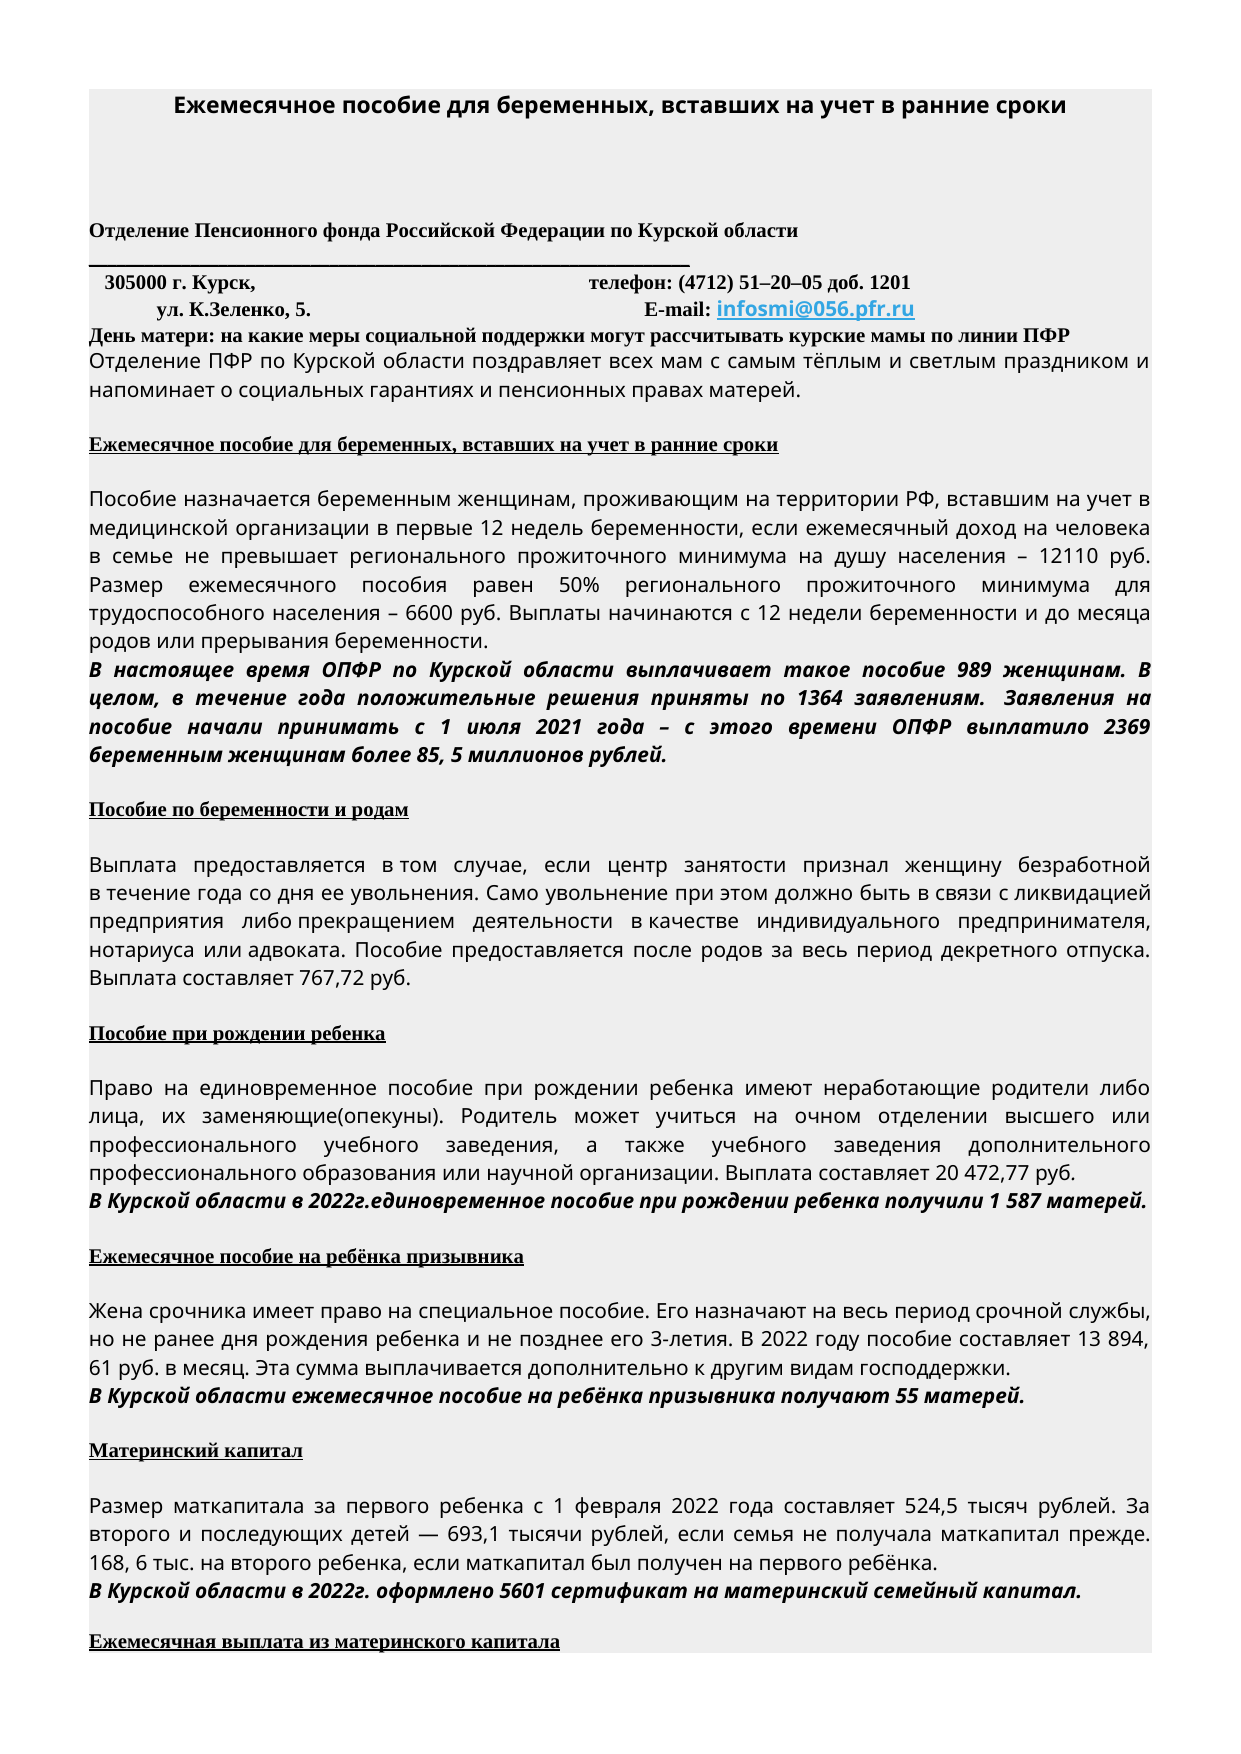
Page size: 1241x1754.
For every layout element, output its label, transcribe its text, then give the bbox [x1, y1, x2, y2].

text Пособие при рождении ребенка [89, 1020, 1152, 1044]
text ул. К.Зеленко, 5. Е-mail: infosmi@056.pfr.ru [89, 294, 1152, 323]
text В Курской области ежемесячное пособие на ребёнка призывника получают 55 матерей. [89, 1381, 1152, 1410]
text Пособие назначается беременным женщинам, проживающим на территории РФ, вставшим на учет в медицинской организации в первые 12 недель беременности, если ежемесячный доход на человека в семье не превышает регионального прожиточного минимума на душу населения – 12110 руб. Размер ежемесячного пособия равен 50% регионального прожиточного минимума для трудоспособного населения – 6600 руб. Выплаты начинаются с 12 недели беременности и до месяца родов или прерывания беременности. [89, 484, 1152, 655]
text _________________________________________________________________ [89, 242, 1152, 270]
text Ежемесячное пособие на ребёнка призывника [89, 1243, 1152, 1268]
text Пособие по беременности и родам [89, 797, 1152, 821]
text День матери: на какие меры социальной поддержки могут рассчитывать курские мамы по линии ПФР [89, 323, 1152, 347]
text Ежемесячное пособие для беременных, вставших на учет в ранние сроки [89, 432, 1152, 456]
text Ежемесячное пособие для беременных, вставших на учет в ранние сроки [89, 89, 1152, 120]
text В Курской области в 2022г. оформлено 5601 сертификат на материнский семейный капитал. [89, 1576, 1152, 1604]
text Право на единовременное пособие при рождении ребенка имеют неработающие родители либо лица, их заменяющие(опекуны). Родитель может учиться на очном отделении высшего или профессионального учебного заведения, а также учебного заведения дополнительного профессионального образования или научной организации. Выплата составляет 20 472,77 руб. [89, 1073, 1152, 1187]
text Отделение ПФР по Курской области поздравляет всех мам с самым тёплым и светлым праздником и напоминает о социальных гарантиях и пенсионных правах матерей. [89, 347, 1152, 403]
text Размер маткапитала за первого ребенка с 1 февраля 2022 года составляет 524,5 тысяч рублей. За второго и последующих детей — 693,1 тысячи рублей, если семья не получала маткапитал прежде. 168, 6 тыс. на второго ребенка, если маткапитал был получен на первого ребёнка. [89, 1491, 1152, 1576]
text В настоящее время ОПФР по Курской области выплачивает такое пособие 989 женщинам. В целом, в течение года положительные решения приняты по 1364 заявлениям. Заявления на пособие начали принимать с 1 июля 2021 года – с этого времени ОПФР выплатило 2369 беременным женщинам более 85, 5 миллионов рублей. [89, 655, 1152, 769]
text В Курской области в 2022г.единовременное пособие при рождении ребенка получили 1 587 матерей. [89, 1187, 1152, 1215]
text Жена срочника имеет право на специальное пособие. Его назначают на весь период срочной службы, но не ранее дня рождения ребенка и не позднее его 3-летия. В 2022 году пособие составляет 13 894, 61 руб. в месяц. Эта сумма выплачивается дополнительно к другим видам господдержки. [89, 1296, 1152, 1381]
text Ежемесячная выплата из материнского капитала [89, 1628, 1152, 1653]
text Выплата предоставляется в том случае, если центр занятости признал женщину безработной в течение года со дня ее увольнения. Само увольнение при этом должно быть в связи с ликвидацией предприятия либо прекращением деятельности в качестве индивидуального предпринимателя, нотариуса или адвоката. Пособие предоставляется после родов за весь период декретного отпуска. Выплата составляет 767,72 руб. [89, 850, 1152, 992]
text Материнский капитал [89, 1438, 1152, 1462]
text 305000 г. Курск, телефон: (4712) 51–20–05 доб. 1201 [89, 270, 1152, 294]
text Отделение Пенсионного фонда Российской Федерации по Курской области [89, 218, 1152, 242]
